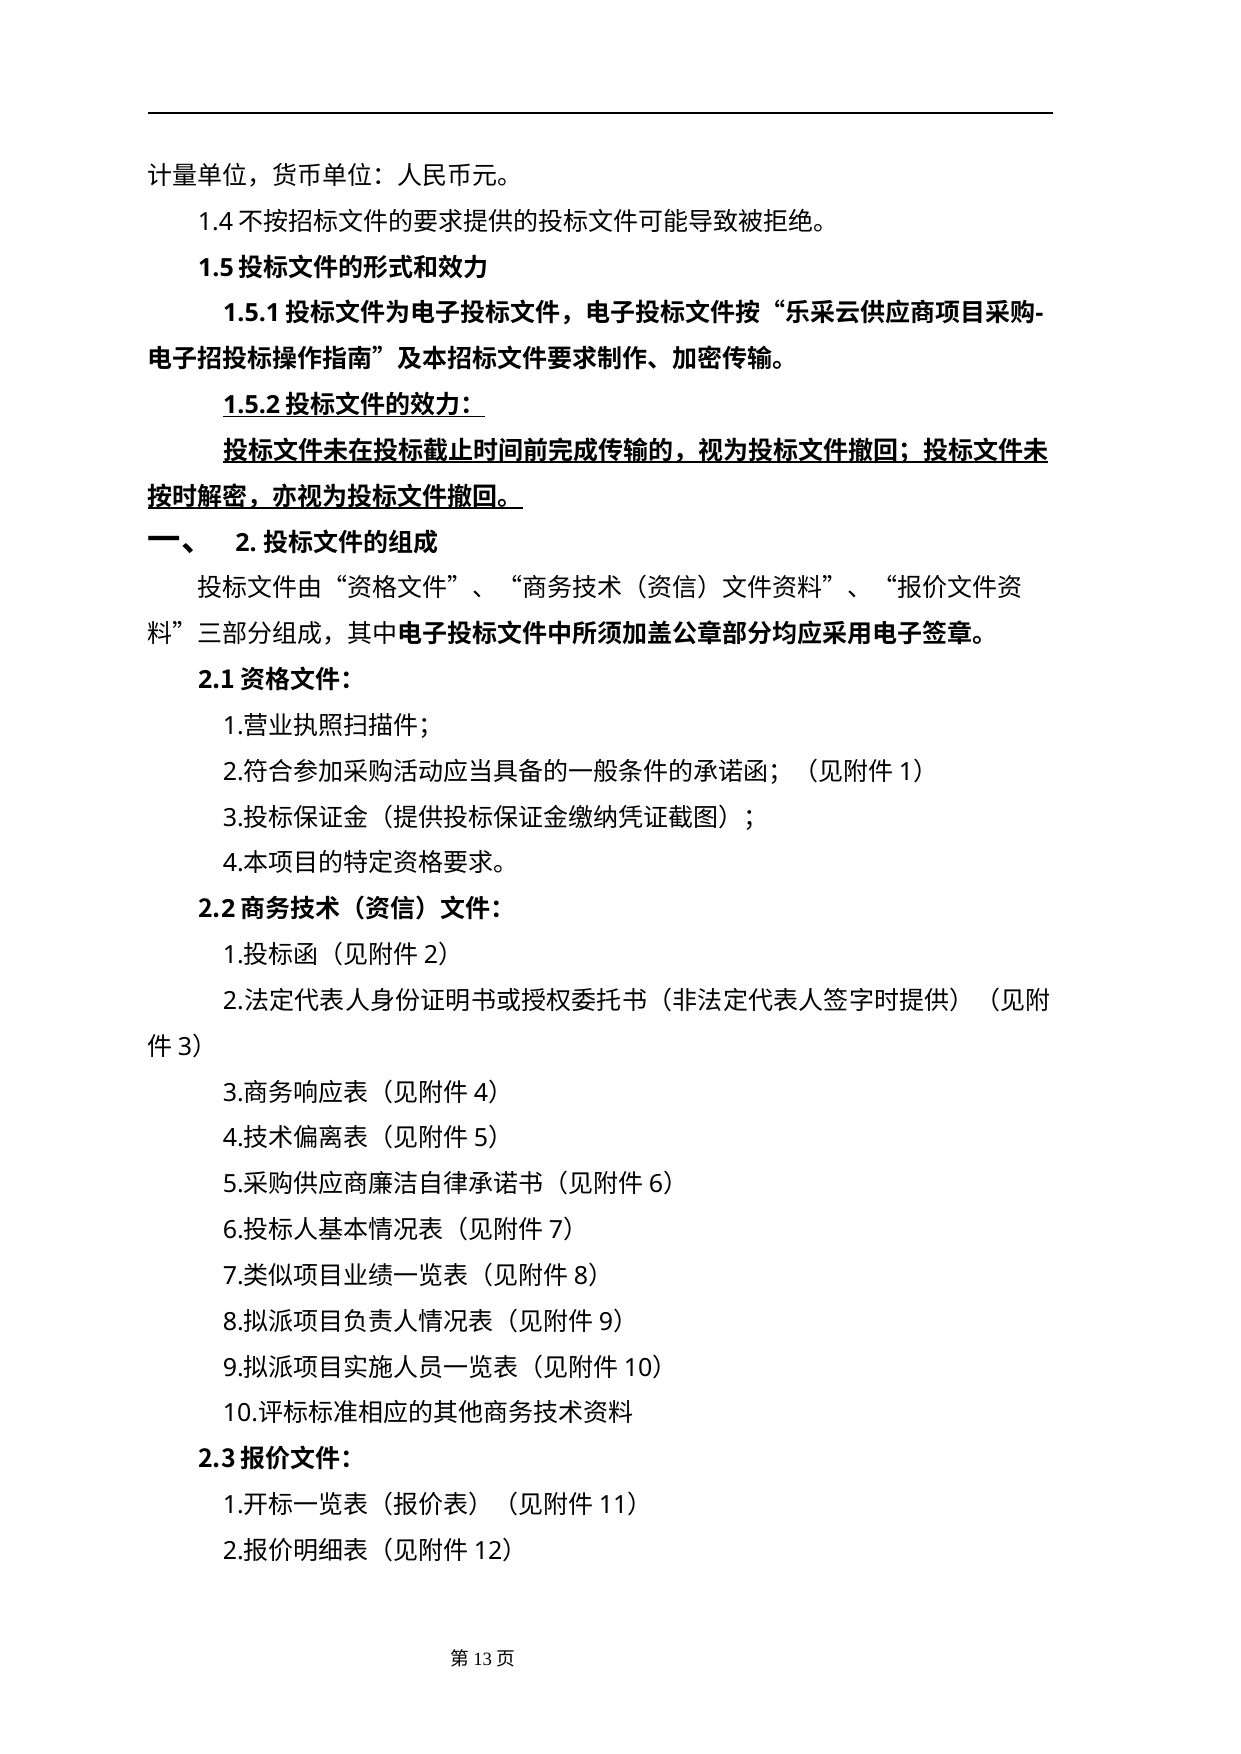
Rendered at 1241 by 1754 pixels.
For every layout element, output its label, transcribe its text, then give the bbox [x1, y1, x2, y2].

text 5.采购供应商廉洁自律承诺书（见附件6） [148, 1156, 1053, 1202]
text 1.开标一览表（报价表）（见附件11） [148, 1477, 1053, 1523]
text 3.投标保证金（提供投标保证金缴纳凭证截图）； [148, 789, 1053, 835]
text 1.5.2投标文件的效力： [148, 377, 1053, 423]
text 2.报价明细表（见附件12） [148, 1523, 1053, 1568]
text 2.2商务技术（资信）文件： [148, 881, 1053, 927]
text 9.拟派项目实施人员一览表（见附件10） [148, 1339, 1053, 1385]
text 2.符合参加采购活动应当具备的一般条件的承诺函；（见附件1） [148, 743, 1053, 789]
text 2.3报价文件： [148, 1431, 1053, 1477]
text 1.投标函（见附件2） [148, 927, 1053, 973]
text 7.类似项目业绩一览表（见附件8） [148, 1248, 1053, 1293]
text 1.5投标文件的形式和效力 [148, 239, 1053, 285]
text 2.1资格文件： [148, 652, 1053, 698]
text 8.拟派项目负责人情况表（见附件9） [148, 1293, 1053, 1339]
text 投标文件未在投标截止时间前完成传输的，视为投标文件撤回；投标文件未按时解密，亦视为投标文件撤回。 [148, 423, 1053, 514]
text 3.商务响应表（见附件4） [148, 1064, 1053, 1110]
text 1.5.1投标文件为电子投标文件，电子投标文件按“乐采云供应商项目采购-电子招投标操作指南”及本招标文件要求制作、加密传输。 [148, 285, 1053, 377]
text 1.营业执照扫描件； [148, 698, 1053, 743]
text 6.投标人基本情况表（见附件7） [148, 1202, 1053, 1248]
text 1.4不按招标文件的要求提供的投标文件可能导致被拒绝。 [148, 193, 1053, 239]
text 4.技术偏离表（见附件5） [148, 1110, 1053, 1156]
text 4.本项目的特定资格要求。 [148, 835, 1053, 881]
text 2.法定代表人身份证明书或授权委托书（非法定代表人签字时提供）（见附件3） [148, 973, 1053, 1064]
text 10.评标标准相应的其他商务技术资料 [148, 1385, 1053, 1431]
text 投标文件由“资格文件”、“商务技术（资信）文件资料”、“报价文件资料”三部分组成，其中电子投标文件中所须加盖公章部分均应采用电子签章。 [148, 560, 1053, 652]
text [148, 148, 1053, 193]
text 2. 投标文件的组成 [148, 514, 1053, 560]
